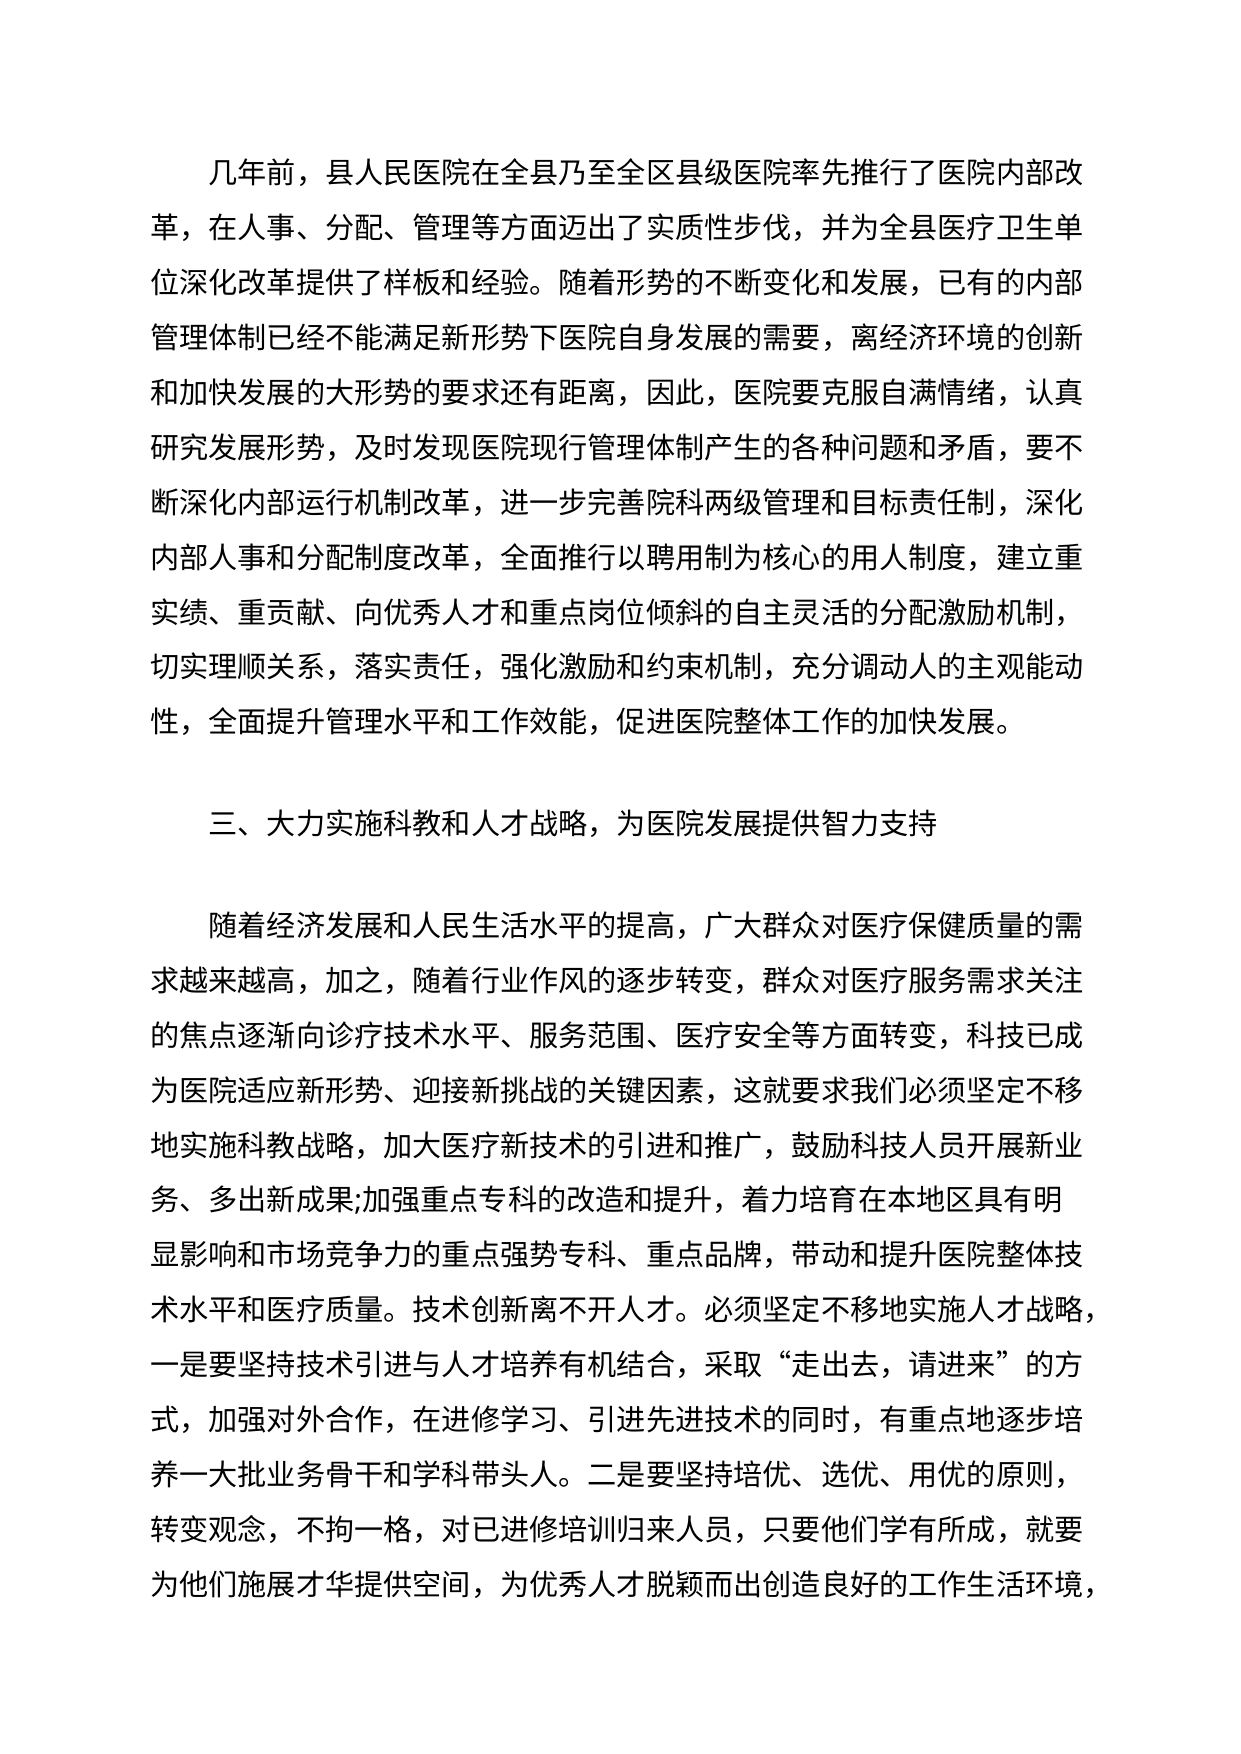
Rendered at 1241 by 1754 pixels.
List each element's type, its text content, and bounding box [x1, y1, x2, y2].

text 三、大力实施科教和人才战略，为医院发展提供智力支持 [150, 801, 1090, 843]
text 几年前，县人民医院在全县乃至全区县级医院率先推行了医院内部改革，在人事、分配、管理等方面迈出了实质性步伐，并为全县医疗卫生单位深化改革提供了样板和经验。随着形势的不断变化和发展，已有的内部管理体制已经不能满足新形势下医院自身发展的需要，离经济环境的创新和加快发展的大形势的要求还有距离，因此，医院要克服自满情绪，认真研究发展形势，及时发现医院现行管理体制产生的各种问题和矛盾，要不断深化内部运行机制改革，进一步完善院科两级管理和目标责任制，深化内部人事和分配制度改革，全面推行以聘用制为核心的用人制度，建立重实绩、重贡献、向优秀人才和重点岗位倾斜的自主灵活的分配激励机制，切实理顺关系，落实责任，强化激励和约束机制，充分调动人的主观能动性，全面提升管理水平和工作效能，促进医院整体工作的加快发展。 [150, 150, 1090, 741]
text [150, 902, 1090, 1604]
